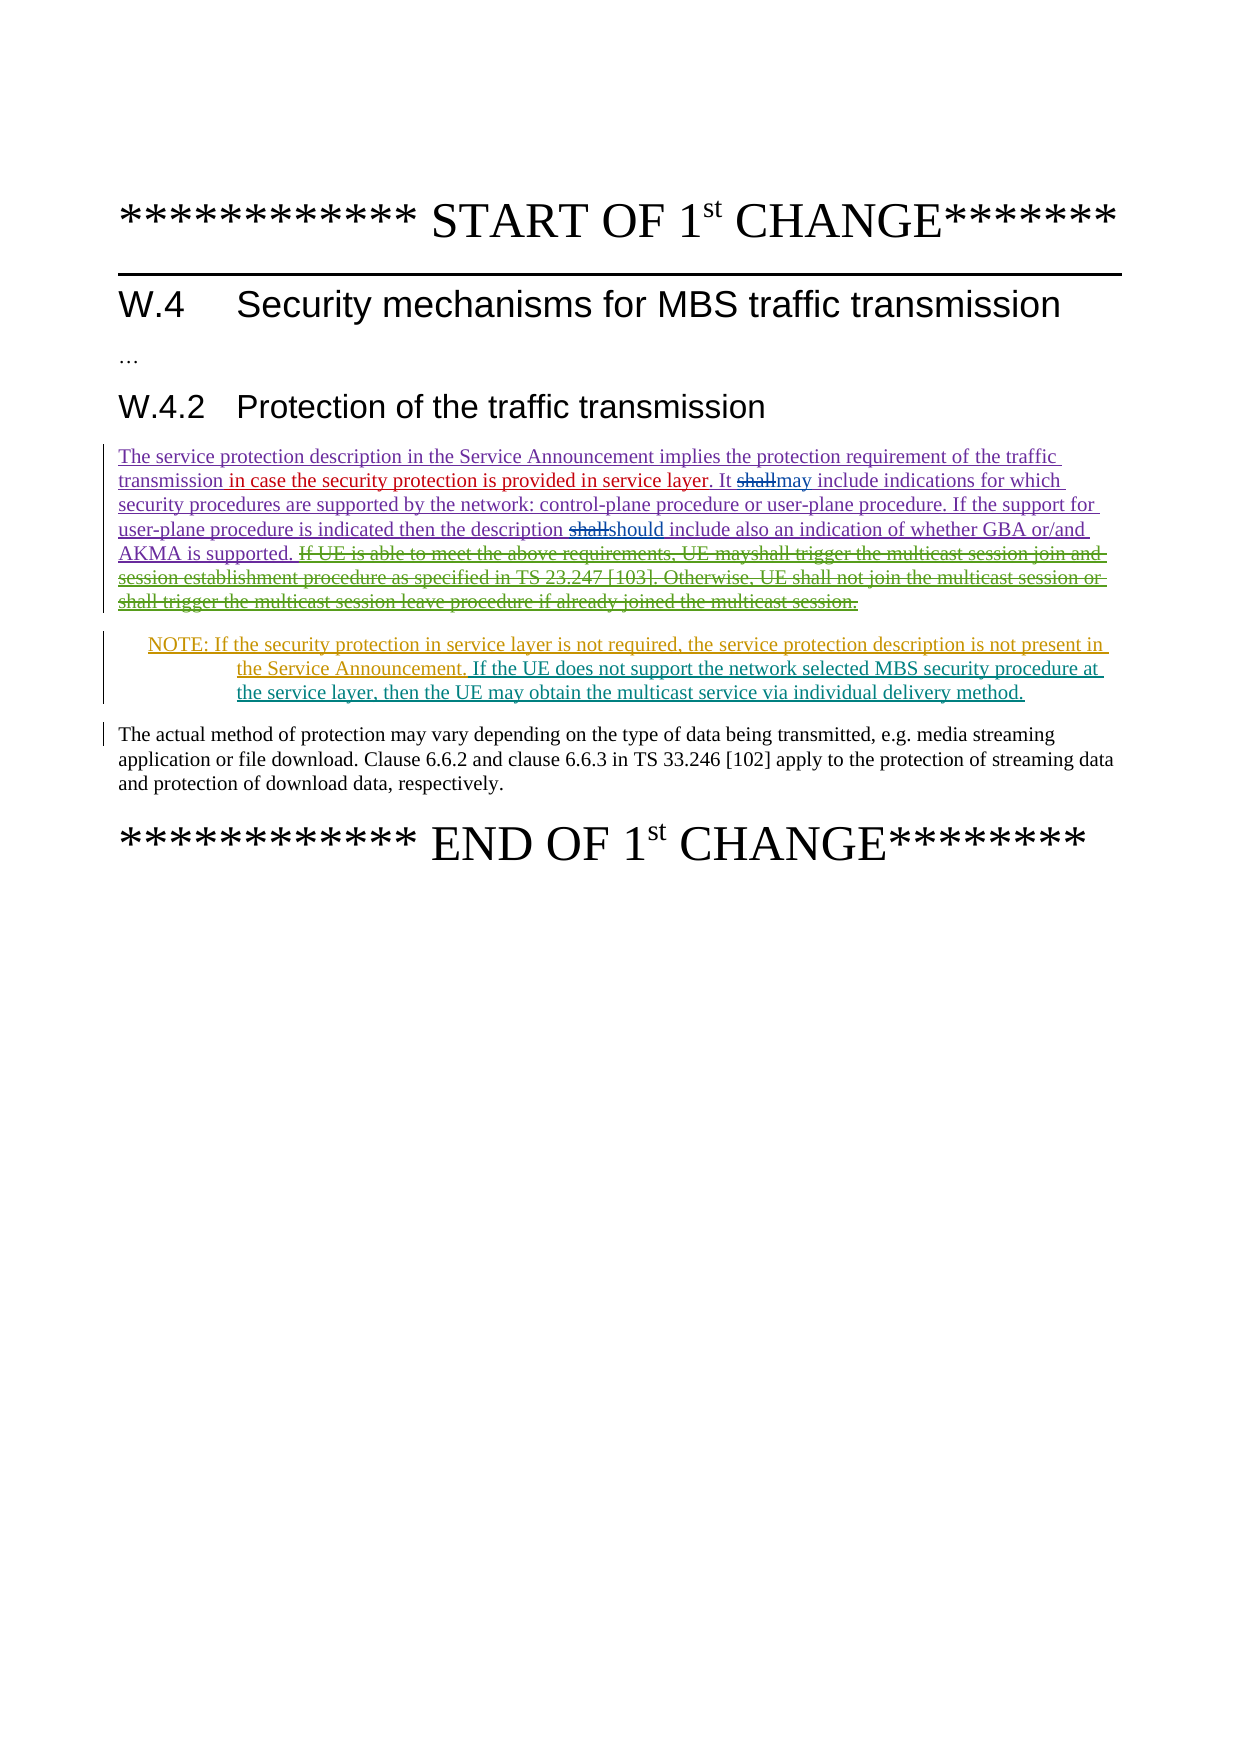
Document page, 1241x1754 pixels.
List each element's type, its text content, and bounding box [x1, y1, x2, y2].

subtitle W.4 Security mechanisms for MBS traffic transmission [118, 276, 1122, 326]
text The actual method of protection may vary depending on the type of data being transmitted, e.g. media streaming application or file download. Clause 6.6.2 and clause 6.6.3 in TS 33.246 [102] apply to the protection of streaming data and protection of download data, respectively. [118, 722, 1122, 794]
text ************ END OF 1st CHANGE******** [118, 813, 1122, 871]
text … [118, 344, 1122, 368]
subtitle W.4.2 Protection of the traffic transmission [118, 387, 1122, 426]
text ************ START OF 1st CHANGE******* [118, 191, 1122, 248]
